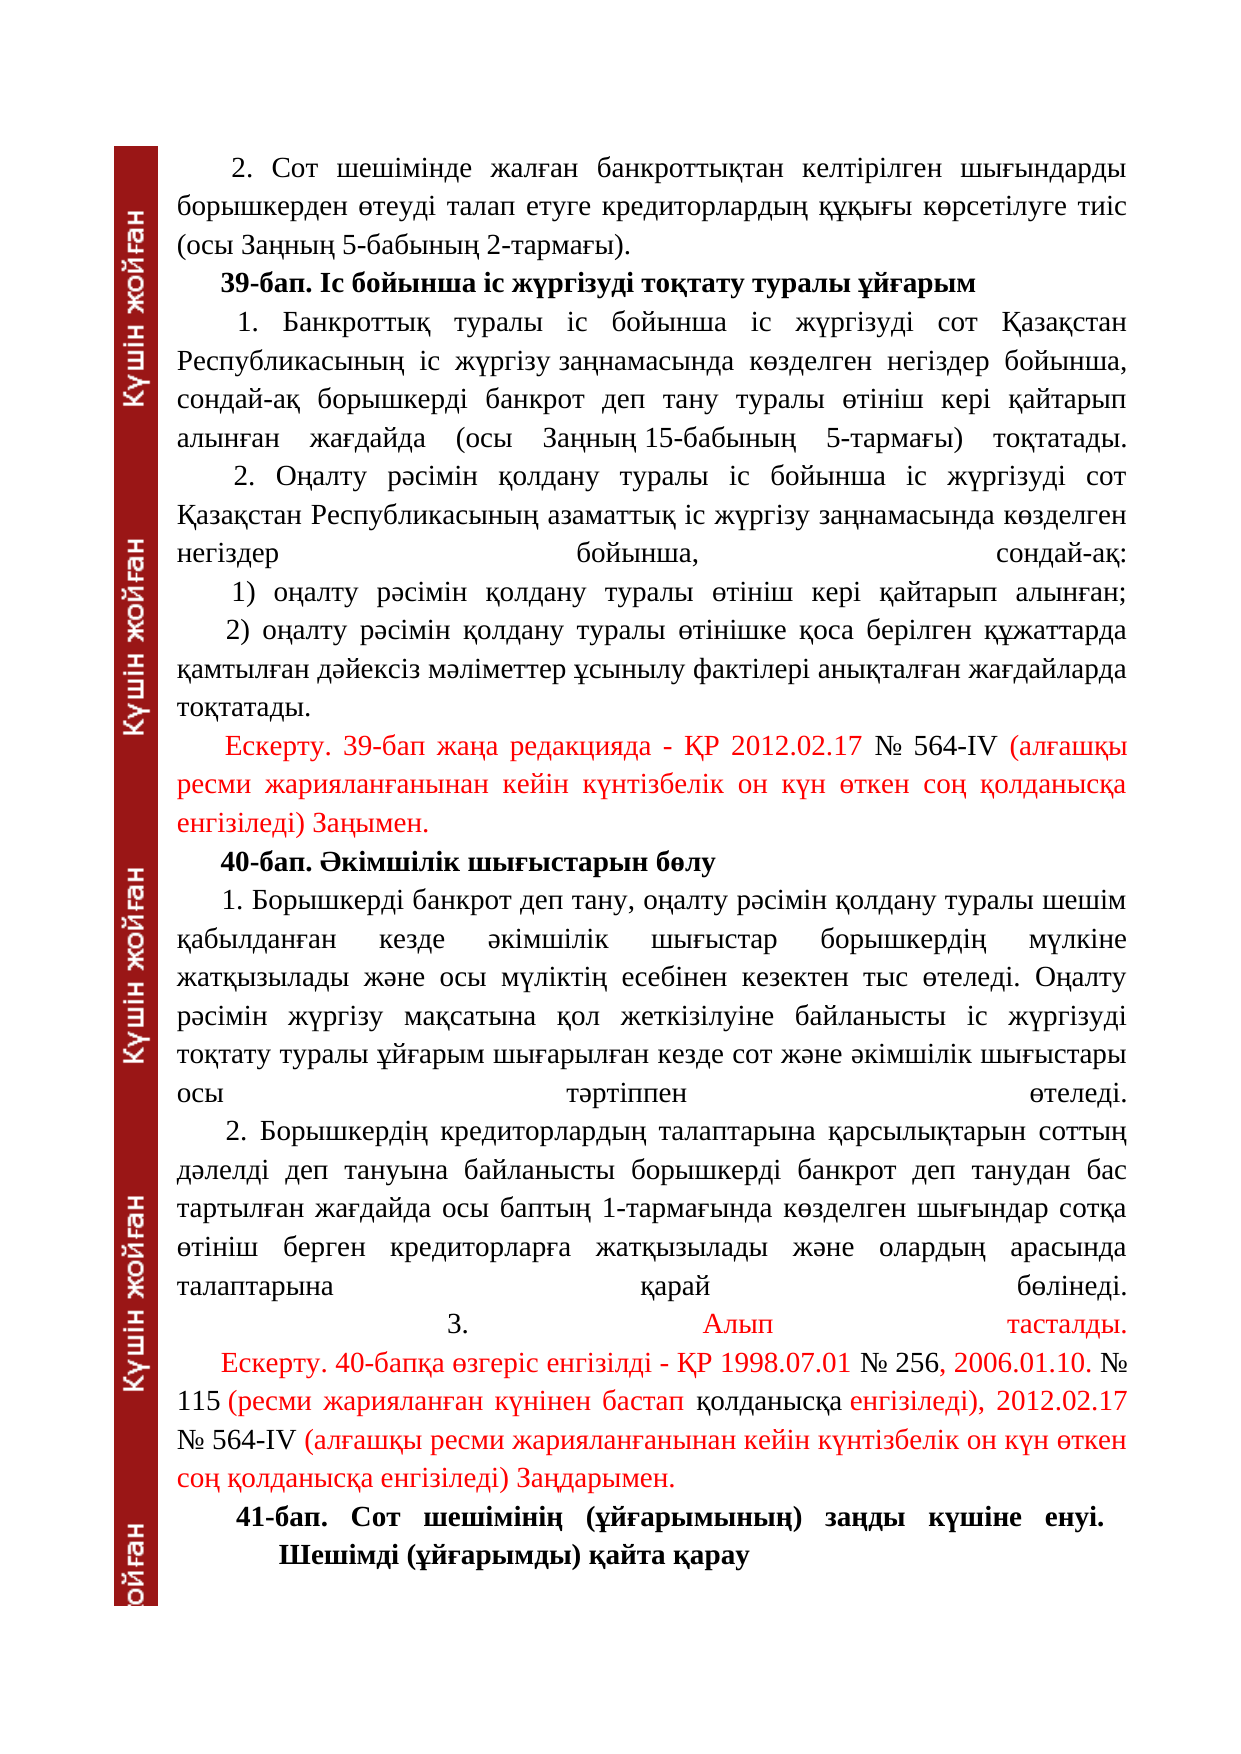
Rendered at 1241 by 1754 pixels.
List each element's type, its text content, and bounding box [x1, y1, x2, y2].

picture [114, 1571, 158, 1606]
text 40-бап. Әкiмшiлiк шығыстарын бөлу [112, 844, 1128, 877]
text 1. Банкроттық туралы iс бойынша iс жүргiзудi сот Қазақстан Республикасының iс жүргiзу заңнамасында көзделген негiздер бойынша, сондай-ақ борышкердi банкрот деп тану туралы өтiнiш керi қайтарып алынған жағдайда (осы Заңның 15-бабының 5-тармағы) тоқтатады. 2. Оңалту рәсiмiн қолдану туралы iс бойынша iс жүргiзудi сот Қазақстан Республикасының азаматтық iс жүргiзу заңнамасында көзделген негiздер бойынша, сондай-ақ: 1) оңалту рәсiмiн қолдану туралы өтініш кері қайтарып алынған; 2) оңалту рәсiмiн қолдану туралы өтінішке қоса берілген құжаттарда қамтылған дәйексіз мәліметтер ұсынылу фактілері анықталған жағдайларда тоқтатады. Ескерту. 39-бап жаңа редакцияда - ҚР 2012.02.17 № 564-IV (алғашқы ресми жарияланғанынан кейін күнтізбелік он күн өткен соң қолданысқа енгізіледі) Заңымен. [112, 304, 1128, 839]
picture [114, 839, 158, 844]
picture [114, 261, 158, 266]
picture [114, 877, 158, 882]
text 41-бап. Сот шешiмiнiң (ұйғарымының) заңды күшiне енуi. Шешiмдi (ұйғарымды) қайта қарау [112, 1499, 1128, 1571]
text 1. Борышкердi банкрот деп тану, оңалту рәсімін қолдану туралы шешiм қабылданған кезде әкiмшiлiк шығыстар борышкердiң мүлкiне жатқызылады және осы мүлiктiң есебiнен кезектен тыс өтеледi. Оңалту рәсiмiн жүргiзу мақсатына қол жеткiзiлуiне байланысты iс жүргiзудi тоқтату туралы ұйғарым шығарылған кезде сот және әкiмшiлiк шығыстары осы тәртіппен өтеледi. 2. Борышкердiң кредиторлардың талаптарына қарсылықтарын соттың дәлелдi деп тануына байланысты борышкердi банкрот деп танудан бас тартылған жағдайда осы баптың 1-тармағында көзделген шығындар сотқа өтiнiш берген кредиторларға жатқызылады және олардың арасында талаптарына қарай бөлiнедi. 3. Алып тасталды. Ескерту. 40-бапқа өзгеріс енгізілді - ҚР 1998.07.01 № 256, 2006.01.10. № 115 (ресми жарияланған күнінен бастап қолданысқа енгізіледі), 2012.02.17 № 564-IV (алғашқы ресми жарияланғанынан кейін күнтізбелік он күн өткен соң қолданысқа енгізіледі) Заңдарымен. [112, 882, 1128, 1494]
picture [114, 1494, 158, 1499]
text 39-бап. Iс бойынша iс жүргiзудi тоқтату туралы ұйғарым [112, 266, 1128, 299]
picture [114, 299, 158, 304]
picture [114, 146, 158, 150]
